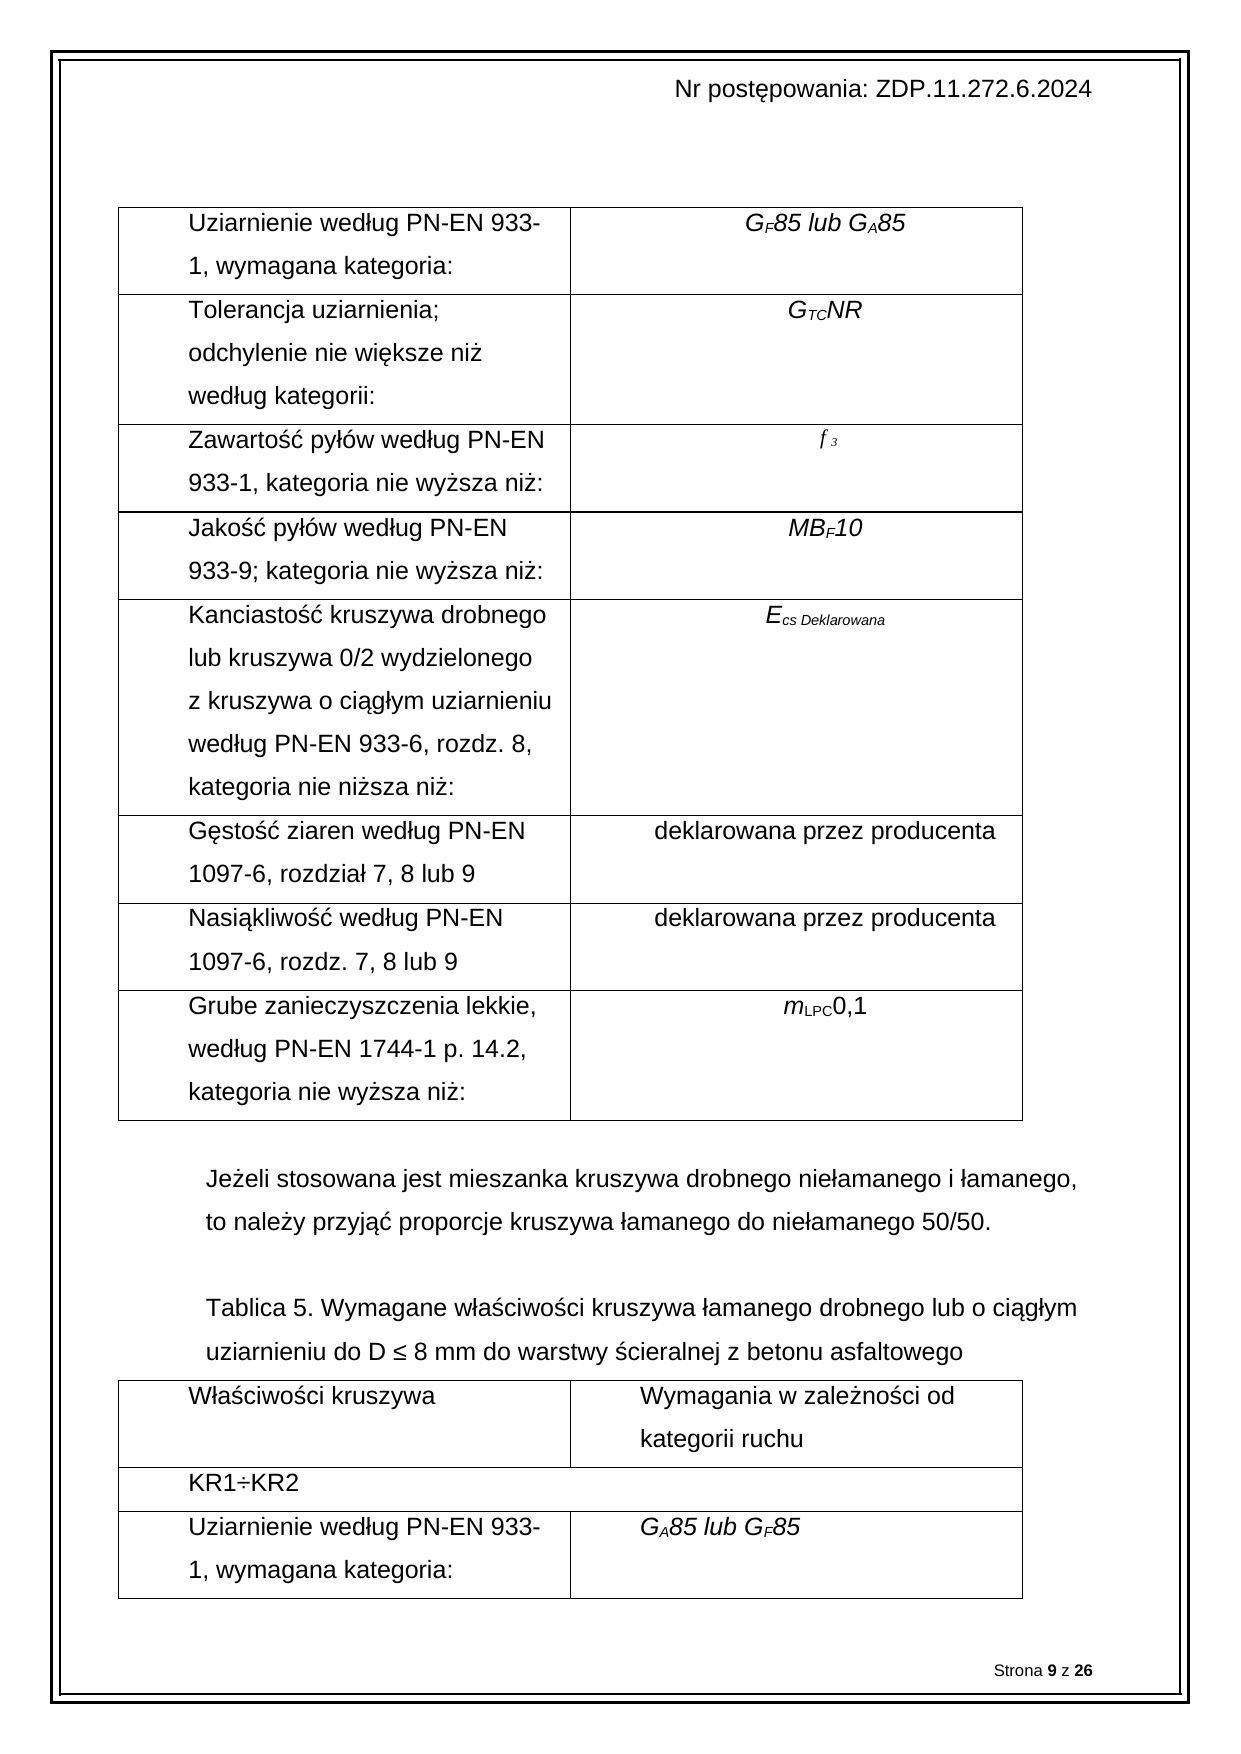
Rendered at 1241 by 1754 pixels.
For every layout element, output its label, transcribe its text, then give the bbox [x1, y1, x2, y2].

text Tablica 5. Wymagane właściwości kruszywa łamanego drobnego lub o ciągłym uziarnieniu do D ≤ 8 mm do warstwy ścieralnej z betonu asfaltowego [206, 1293, 1092, 1365]
table_cell Uziarnienie według PN-EN 933-1, wymagana kategoria: [119, 1512, 570, 1598]
table_header Właściwości kruszywa [119, 1381, 570, 1467]
table_cell f 3 [571, 425, 1022, 511]
table_cell Nasiąkliwość według PN-EN 1097-6, rozdz. 7, 8 lub 9 [119, 904, 570, 989]
table_cell Grube zanieczyszczenia lekkie, według PN-EN 1744-1 p. 14.2, kategoria nie wyższa niż: [119, 991, 570, 1120]
table_cell deklarowana przez producenta [571, 904, 1022, 989]
table_cell Uziarnienie według PN-EN 933-1, wymagana kategoria: [119, 208, 570, 294]
table_cell GF85 lub GA85 [571, 208, 1022, 294]
table_cell GTCNR [571, 295, 1022, 424]
table_cell Kanciastość kruszywa drobnego lub kruszywa 0/2 wydzielonego z kruszywa o ciągłym uziarnieniu według PN-EN 933-6, rozdz. 8, kategoria nie niższa niż: [119, 600, 570, 815]
table_cell Ecs Deklarowana [571, 600, 1022, 815]
table_cell GA85 lub GF85 [571, 1512, 1022, 1598]
table_cell deklarowana przez producenta [571, 816, 1022, 902]
table_cell KR1÷KR2 [119, 1468, 1022, 1511]
table_cell mLPC0,1 [571, 991, 1022, 1120]
table_header Wymagania w zależności od kategorii ruchu [571, 1381, 1022, 1467]
table_cell Jakość pyłów według PN-EN 933-9; kategoria nie wyższa niż: [119, 513, 570, 599]
table_cell Tolerancja uziarnienia; odchylenie nie większe niż według kategorii: [119, 295, 570, 424]
text Jeżeli stosowana jest mieszanka kruszywa drobnego niełamanego i łamanego, to należy przyjąć proporcje kruszywa łamanego do niełamanego 50/50. [206, 1164, 1092, 1236]
table_cell Zawartość pyłów według PN-EN 933-1, kategoria nie wyższa niż: [119, 425, 570, 511]
table_cell MBF10 [571, 513, 1022, 599]
table_cell Gęstość ziaren według PN-EN 1097-6, rozdział 7, 8 lub 9 [119, 816, 570, 902]
